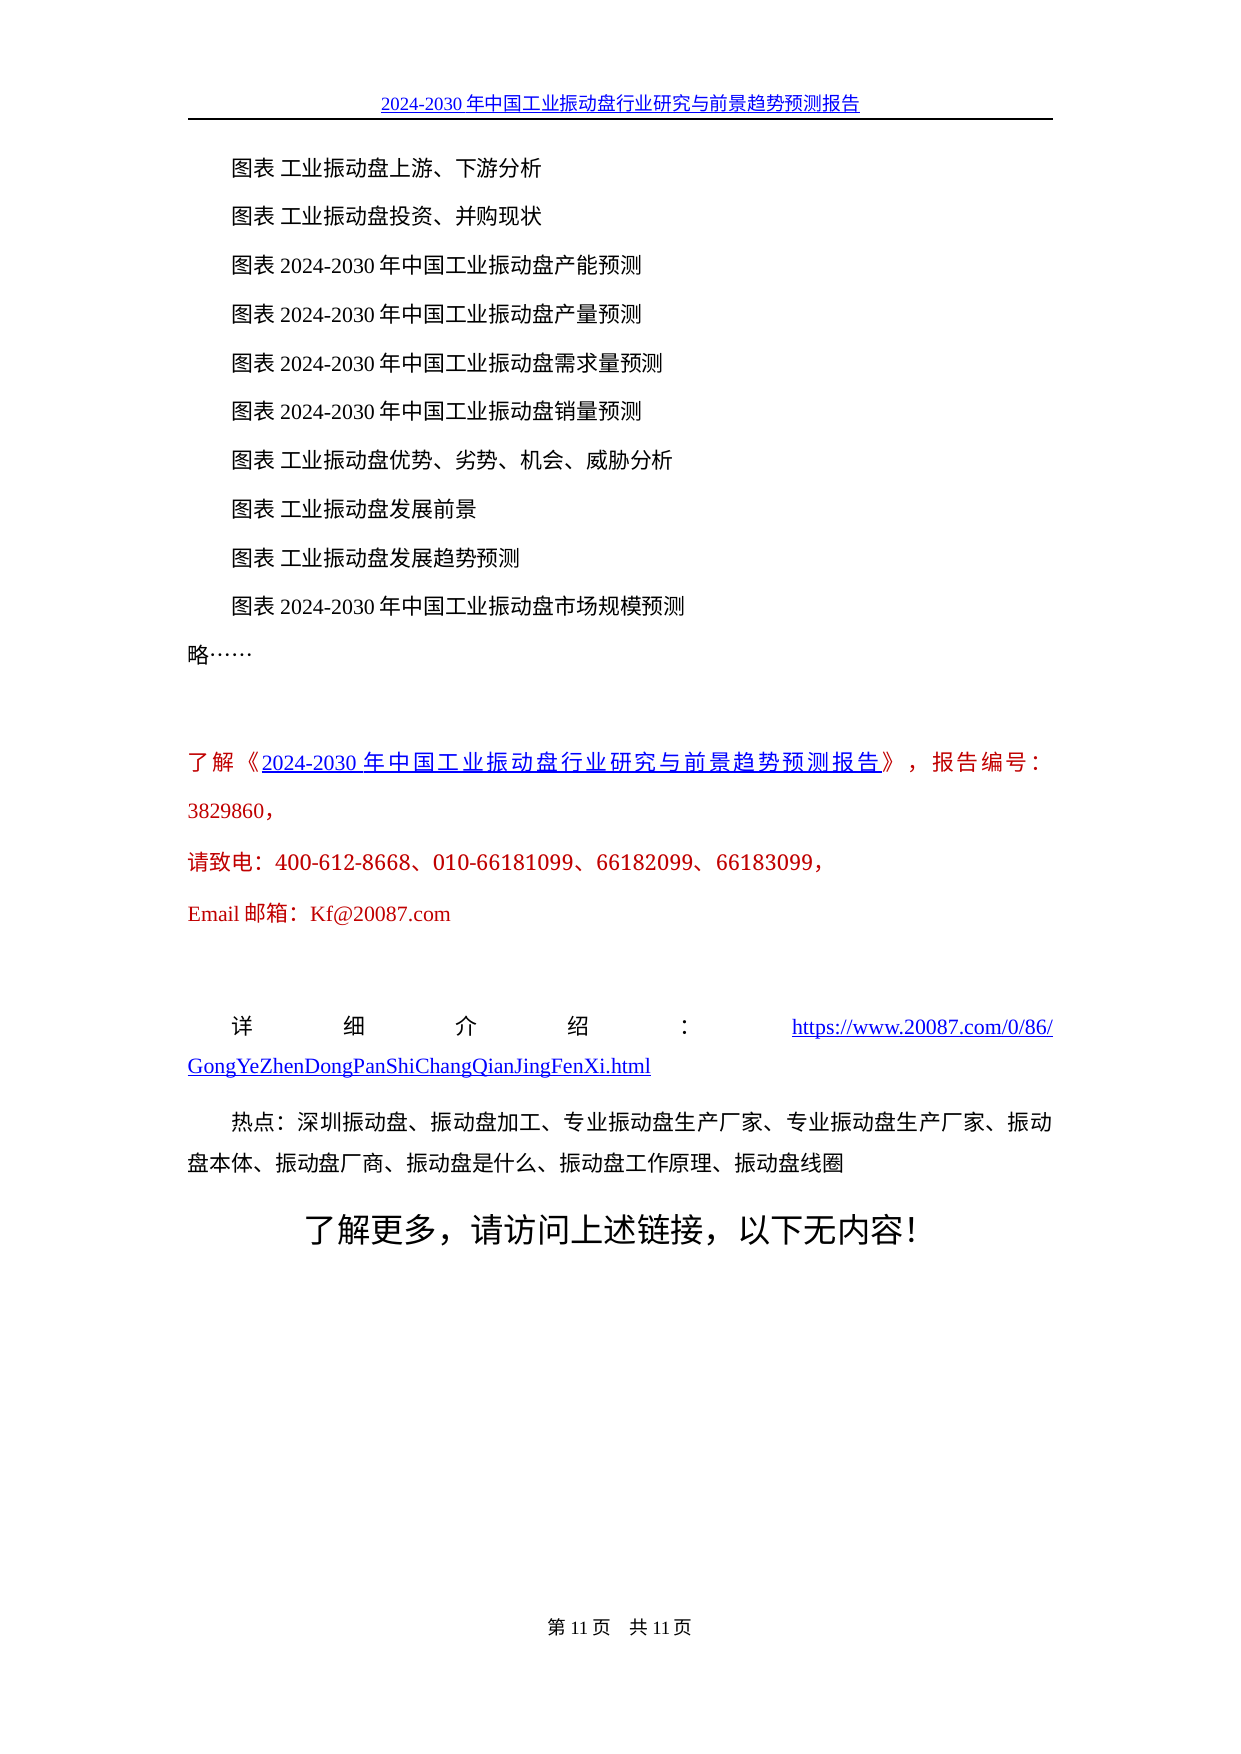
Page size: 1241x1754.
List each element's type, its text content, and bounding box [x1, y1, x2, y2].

title 了解更多，请访问上述链接，以下无内容！ [187, 1195, 1053, 1260]
text Email邮箱：Kf@20087.com [187, 896, 1053, 928]
text 热点：深圳振动盘、振动盘加工、专业振动盘生产厂家、专业振动盘生产厂家、振动盘本体、振动盘厂商、振动盘是什么、振动盘工作原理、振动盘线圈 [187, 1104, 1053, 1178]
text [187, 150, 1053, 670]
text 详细介绍：https://www.20087.com/0/86/GongYeZhenDongPanShiChangQianJingFenXi.html [187, 1009, 1053, 1082]
text 了解《2024-2030年中国工业振动盘行业研究与前景趋势预测报告》，报告编号：3829860， [187, 744, 1053, 825]
text 请致电：400-612-8668、010-66181099、66182099、66183099， [187, 844, 1053, 877]
